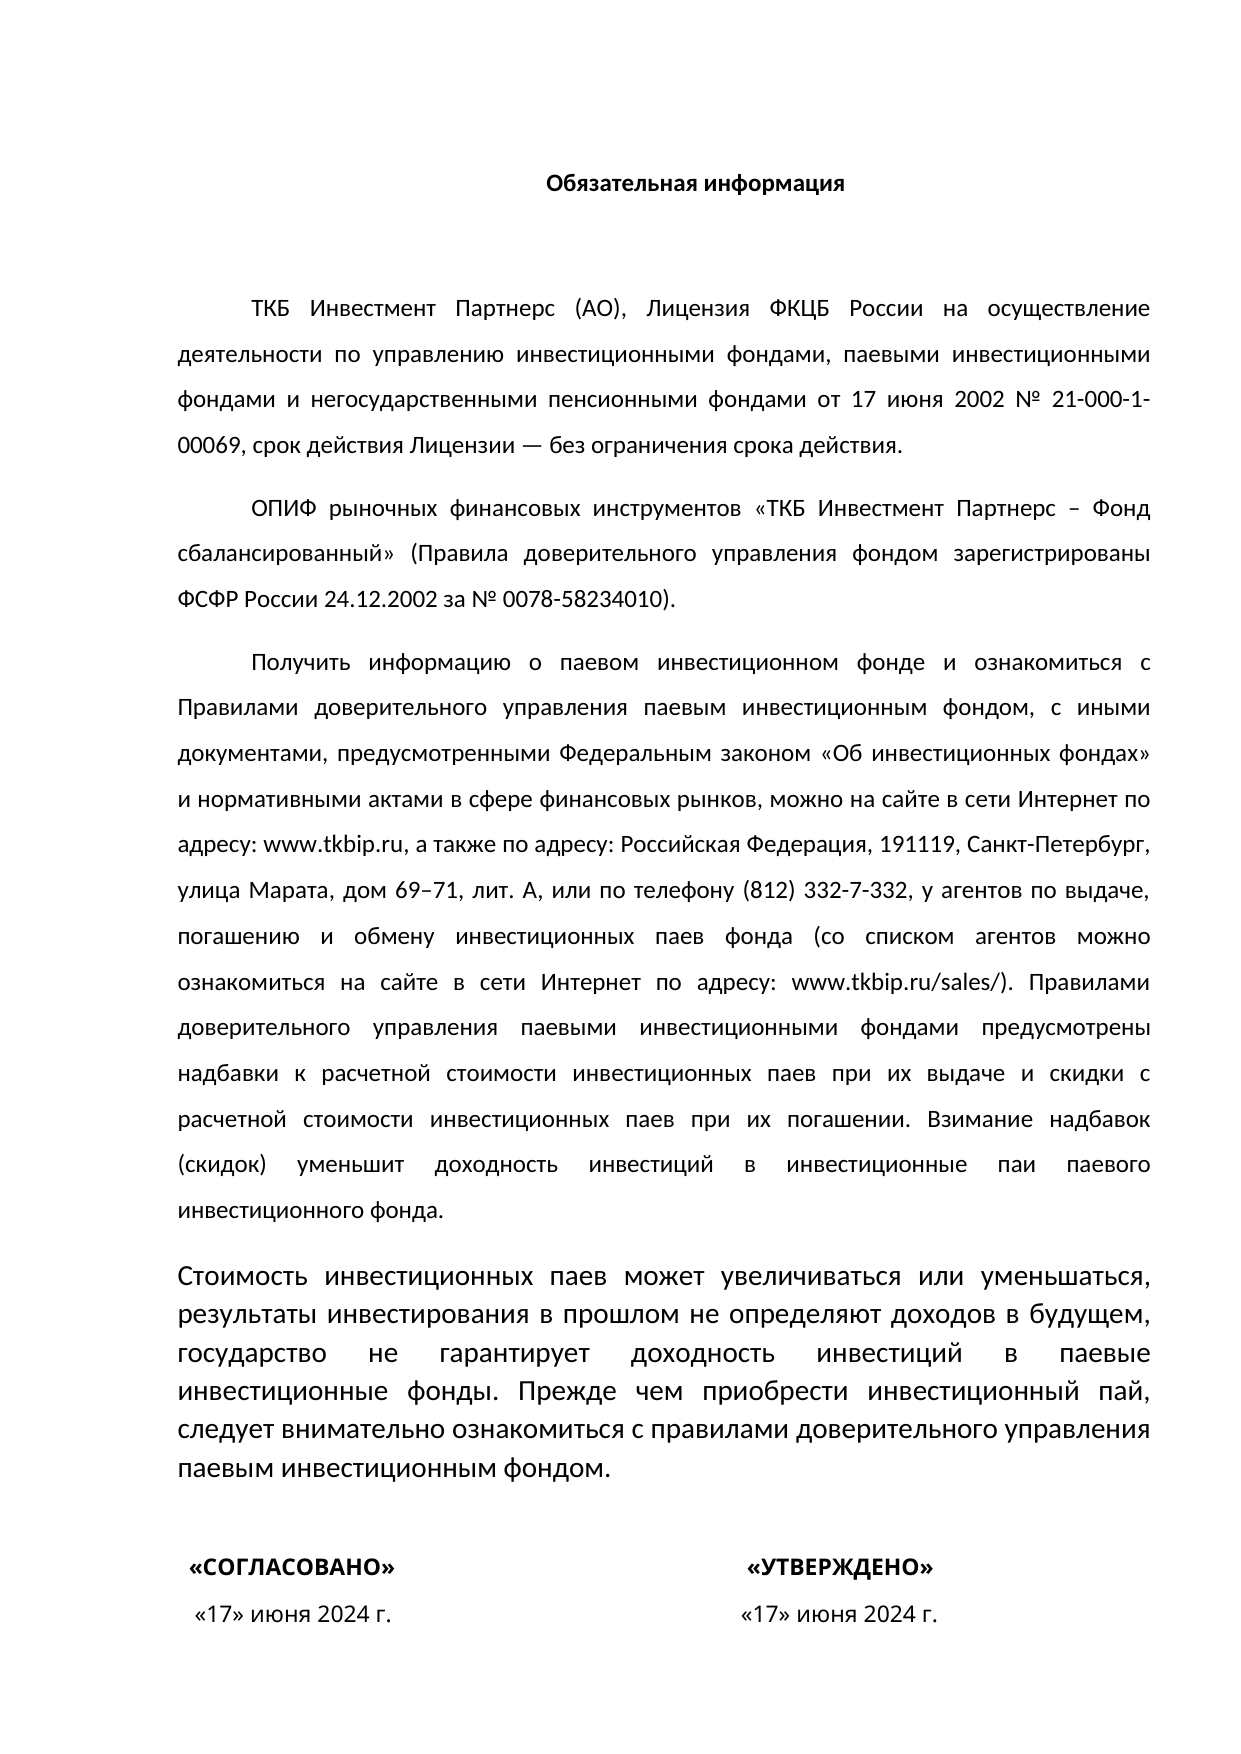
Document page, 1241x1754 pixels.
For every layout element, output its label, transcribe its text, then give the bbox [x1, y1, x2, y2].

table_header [177, 1551, 661, 1636]
text Стоимость инвестиционных паев может увеличиваться или уменьшаться, результаты инвестирования в прошлом не определяют доходов в будущем, государство не гарантирует доходность инвестиций в паевые инвестиционные фонды. Прежде чем приобрести инвестиционный пай, следует внимательно ознакомиться с правилами доверительного управления паевым инвестиционным фондом. [177, 1257, 1152, 1484]
text Получить информацию о паевом инвестиционном фонде и ознакомиться с Правилами доверительного управления паевым инвестиционным фондом, с иными документами, предусмотренными Федеральным законом «Об инвестиционных фондах» и нормативными актами в сфере финансовых рынков, можно на сайте в сети Интернет по адресу: www.tkbip.ru, а также по адресу: Российская Федерация, 191119, Санкт-Петербург, улица Марата, дом 69–71, лит. А, или по телефону (812) 332-7-332, у агентов по выдаче, погашению и обмену инвестиционных паев фонда (со списком агентов можно ознакомиться на сайте в сети Интернет по адресу: www.tkbip.ru/sales/). Правилами доверительного управления паевыми инвестиционными фондами предусмотрены надбавки к расчетной стоимости инвестиционных паев при их выдаче и скидки с расчетной стоимости инвестиционных паев при их погашении. Взимание надбавок (скидок) уменьшит доходность инвестиций в инвестиционные паи паевого инвестиционного фонда. [177, 646, 1152, 1225]
text ТКБ Инвестмент Партнерс (АО), Лицензия ФКЦБ России на осуществление деятельности по управлению инвестиционными фондами, паевыми инвестиционными фондами и негосударственными пенсионными фондами от 17 июня 2002 № 21-000-1-00069, срок действия Лицензии — без ограничения срока действия. [177, 292, 1152, 460]
text ОПИФ рыночных финансовых инструментов «ТКБ Инвестмент Партнерс – Фонд сбалансированный» (Правила доверительного управления фондом зарегистрированы ФСФР России 24.12.2002 за № 0078-58234010). [177, 492, 1152, 614]
text Обязательная информация [472, 167, 1152, 198]
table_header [661, 1551, 1222, 1636]
